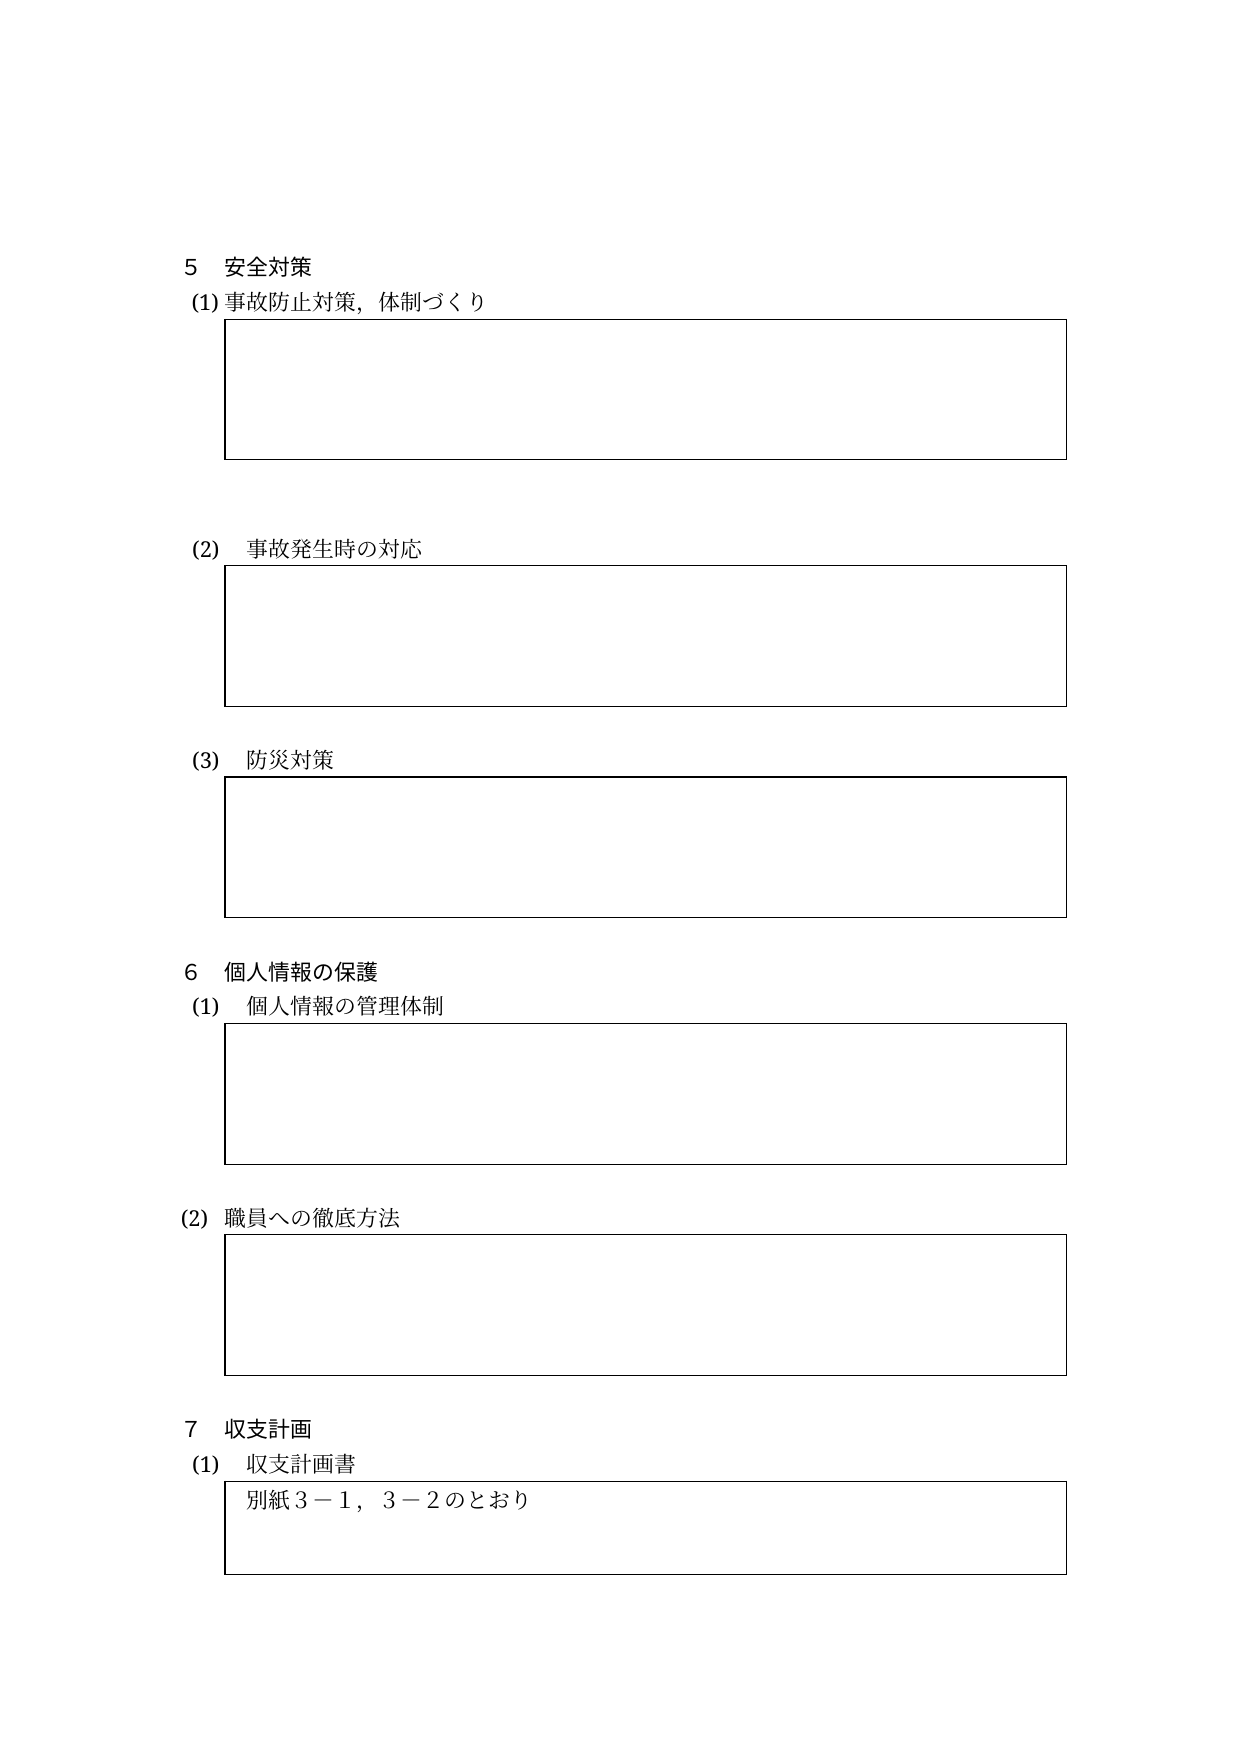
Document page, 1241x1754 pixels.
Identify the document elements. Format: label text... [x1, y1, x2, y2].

text ６ 個人情報の保護 [181, 953, 1060, 988]
table_header [226, 1235, 1066, 1375]
text (3) 防災対策 [181, 742, 1060, 776]
text (2) 職員への徹底方法 [181, 1199, 1060, 1234]
text (1) 事故防止対策，体制づくり [181, 284, 1060, 319]
text ７ 収支計画 [181, 1411, 1060, 1446]
text ５ 安全対策 [181, 249, 1060, 284]
table_header [226, 1024, 1066, 1163]
text (1) 収支計画書 [181, 1446, 1060, 1481]
text (2) 事故発生時の対応 [181, 530, 1060, 565]
table_header 別紙３－１，３－２のとおり [226, 1482, 1066, 1574]
text (1) 個人情報の管理体制 [181, 988, 1060, 1023]
table_header [226, 320, 1066, 459]
table_header [226, 566, 1066, 706]
table_header [226, 778, 1066, 917]
